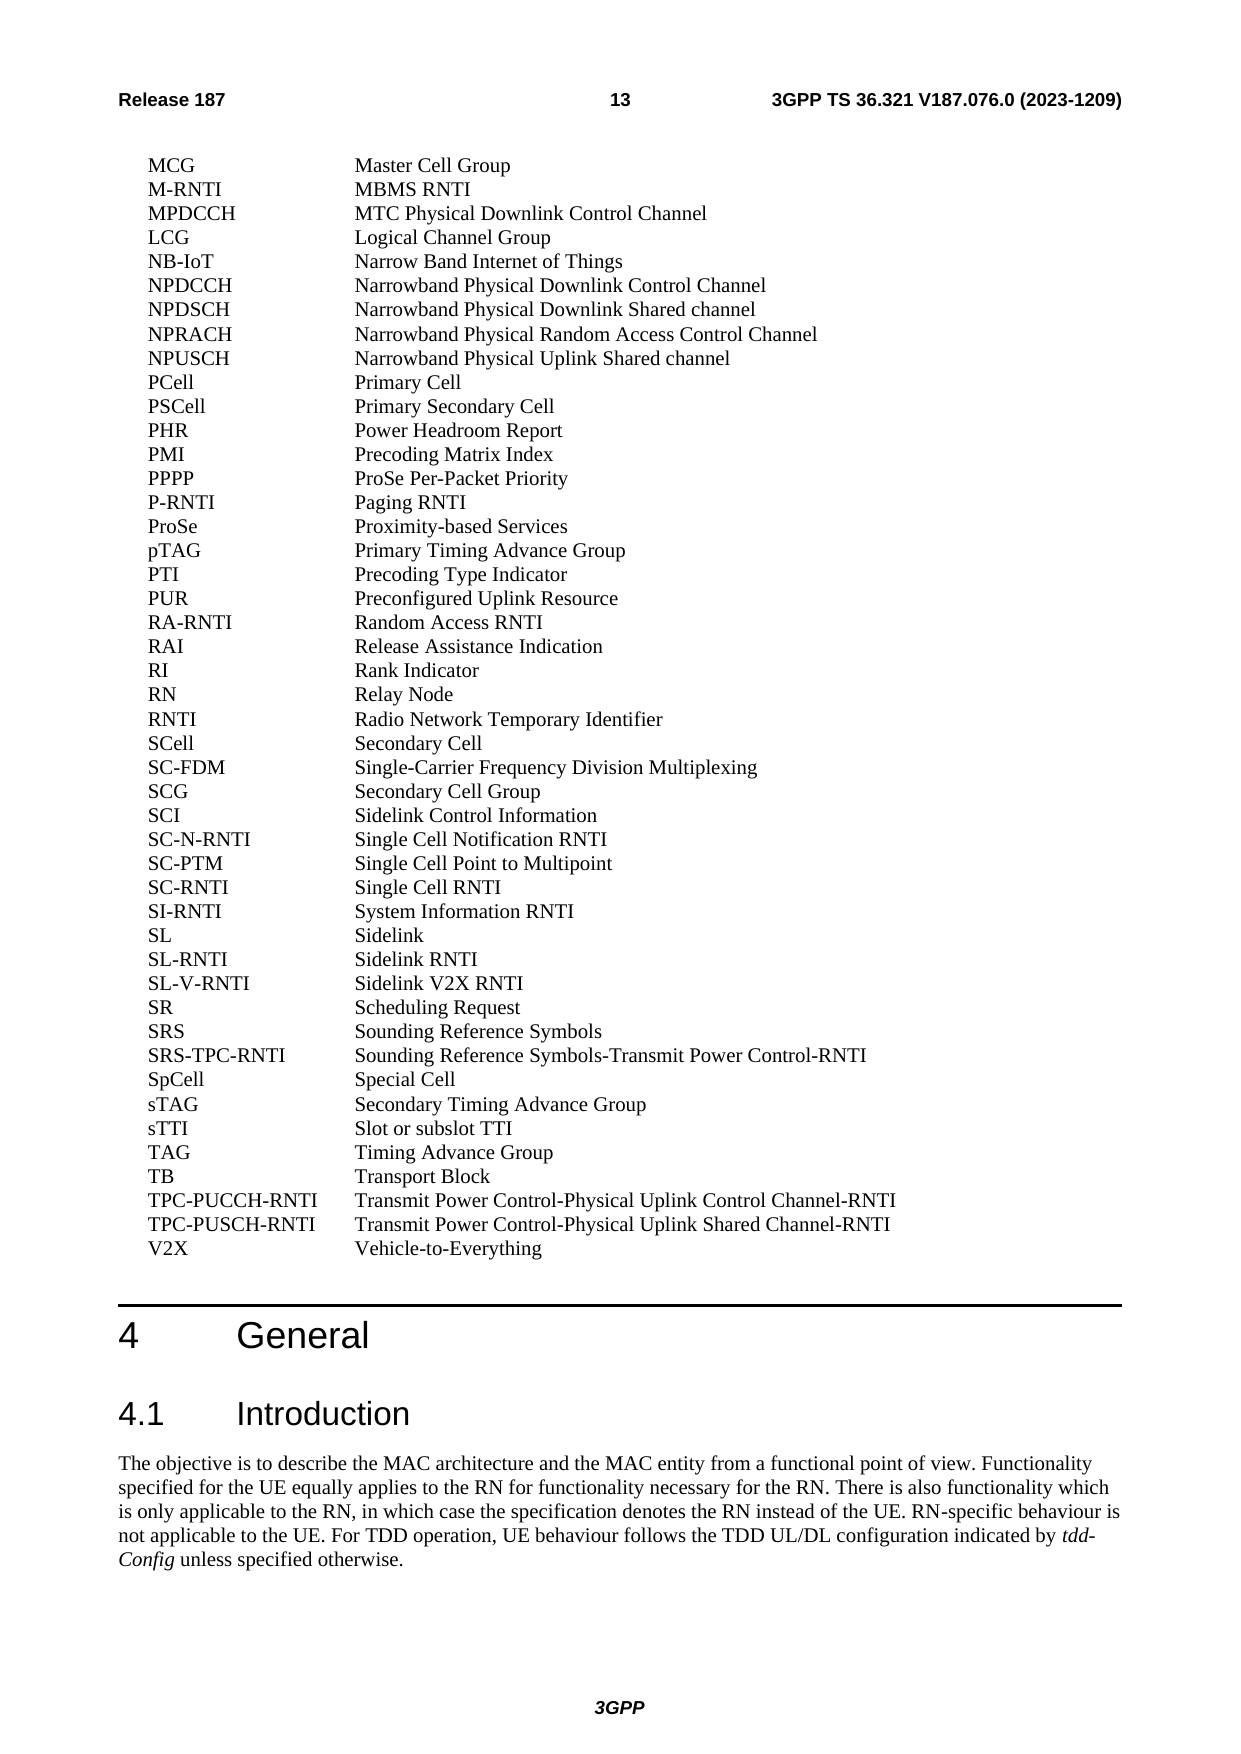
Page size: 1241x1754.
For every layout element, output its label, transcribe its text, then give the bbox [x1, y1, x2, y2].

text sTTI Slot or subslot TTI [148, 1116, 1122, 1139]
text SRS Sounding Reference Symbols [148, 1019, 1122, 1043]
text SL Sidelink [148, 923, 1122, 947]
text PTI Precoding Type Indicator [148, 562, 1122, 586]
text sTAG Secondary Timing Advance Group [148, 1091, 1122, 1116]
text RAI Release Assistance Indication [148, 634, 1122, 658]
text TPC-PUSCH-RNTI Transmit Power Control-Physical Uplink Shared Channel-RNTI [148, 1212, 1122, 1236]
text MPDCCH MTC Physical Downlink Control Channel [148, 201, 1122, 225]
text SC-PTM Single Cell Point to Multipoint [148, 851, 1122, 875]
text NPRACH Narrowband Physical Random Access Control Channel [148, 321, 1122, 346]
text V2X Vehicle-to-Everything [148, 1236, 1122, 1260]
text NB-IoT Narrow Band Internet of Things [148, 249, 1122, 273]
text PUR Preconfigured Uplink Resource [148, 586, 1122, 610]
text NPDSCH Narrowband Physical Downlink Shared channel [148, 297, 1122, 321]
text PSCell Primary Secondary Cell [148, 394, 1122, 418]
text The objective is to describe the MAC architecture and the MAC entity from a functional point of view. Functionality specified for the UE equally applies to the RN for functionality necessary for the RN. There is also functionality which is only applicable to the RN, in which case the specification denotes the RN instead of the UE. RN-specific behaviour is not applicable to the UE. For TDD operation, UE behaviour follows the TDD UL/DL configuration indicated by tdd-Config unless specified otherwise. [118, 1451, 1122, 1571]
text PMI Precoding Matrix Index [148, 442, 1122, 466]
text SR Scheduling Request [148, 995, 1122, 1019]
text SL-RNTI Sidelink RNTI [148, 947, 1122, 971]
text NPUSCH Narrowband Physical Uplink Shared channel [148, 346, 1122, 369]
subtitle 4 General [118, 1307, 1122, 1356]
text SCG Secondary Cell Group [148, 779, 1122, 803]
text SC-FDM Single-Carrier Frequency Division Multiplexing [148, 754, 1122, 779]
text TB Transport Block [148, 1164, 1122, 1188]
text PCell Primary Cell [148, 369, 1122, 394]
text RA-RNTI Random Access RNTI [148, 610, 1122, 634]
text SpCell Special Cell [148, 1067, 1122, 1091]
text M-RNTI MBMS RNTI [148, 177, 1122, 201]
text PPPP ProSe Per-Packet Priority [148, 466, 1122, 490]
text SCI Sidelink Control Information [148, 803, 1122, 827]
text SC-RNTI Single Cell RNTI [148, 875, 1122, 899]
text TAG Timing Advance Group [148, 1139, 1122, 1164]
text SC-N-RNTI Single Cell Notification RNTI [148, 827, 1122, 851]
text PHR Power Headroom Report [148, 418, 1122, 442]
text SL-V-RNTI Sidelink V2X RNTI [148, 971, 1122, 995]
text LCG Logical Channel Group [148, 225, 1122, 249]
text SCell Secondary Cell [148, 731, 1122, 754]
text RI Rank Indicator [148, 658, 1122, 682]
text SRS-TPC-RNTI Sounding Reference Symbols-Transmit Power Control-RNTI [148, 1043, 1122, 1067]
text TPC-PUCCH-RNTI Transmit Power Control-Physical Uplink Control Channel-RNTI [148, 1188, 1122, 1212]
subtitle 4.1 Introduction [118, 1394, 1122, 1432]
text NPDCCH Narrowband Physical Downlink Control Channel [148, 273, 1122, 297]
text SI-RNTI System Information RNTI [148, 899, 1122, 923]
text MCG Master Cell Group [148, 153, 1122, 177]
text RN Relay Node [148, 682, 1122, 706]
text pTAG Primary Timing Advance Group [148, 538, 1122, 562]
text P-RNTI Paging RNTI [148, 490, 1122, 514]
text ProSe Proximity-based Services [148, 514, 1122, 538]
text RNTI Radio Network Temporary Identifier [148, 706, 1122, 731]
